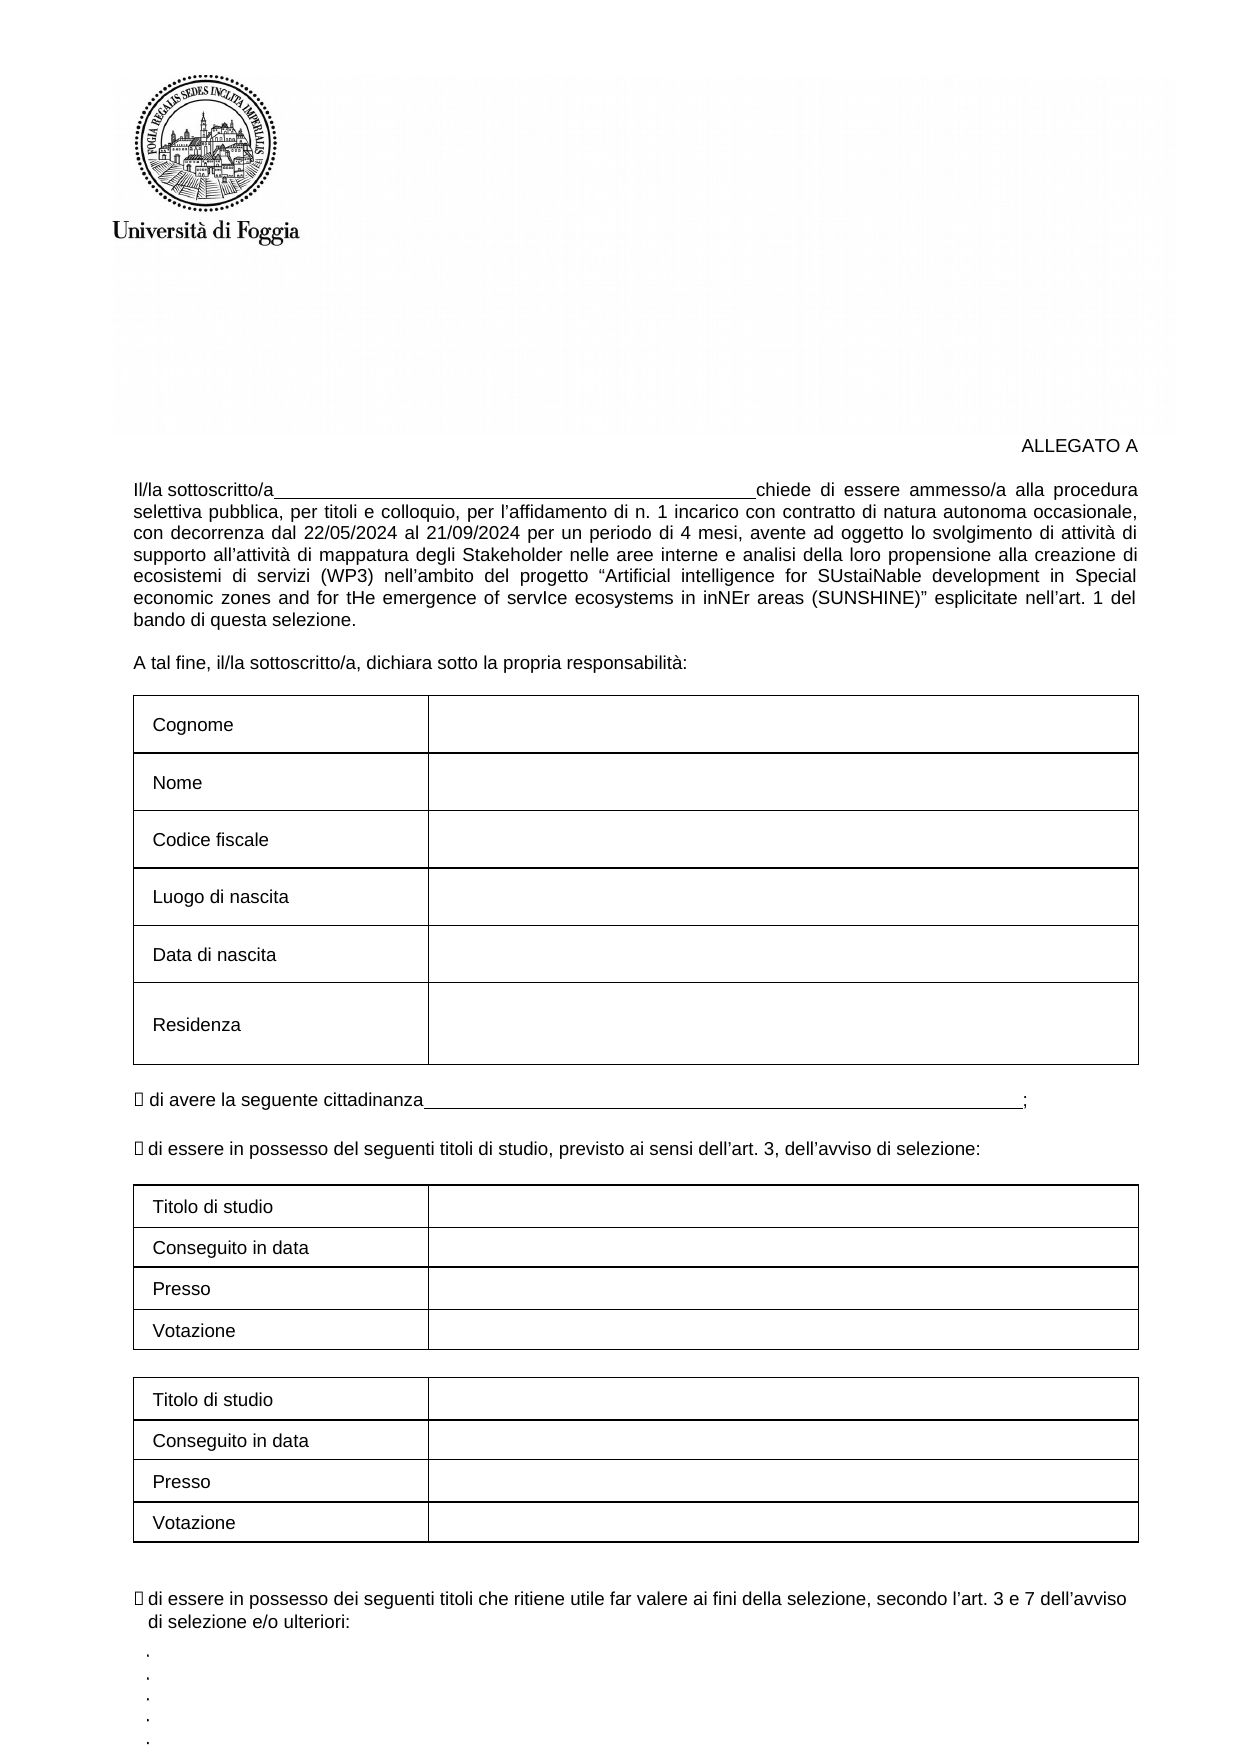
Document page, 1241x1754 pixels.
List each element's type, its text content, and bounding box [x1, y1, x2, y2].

table_cell [429, 1268, 1138, 1309]
table_header Cognome [134, 696, 428, 752]
picture [112, 75, 1176, 435]
table_cell Votazione [134, 1310, 428, 1349]
table_cell [429, 926, 1138, 982]
table_header [429, 696, 1138, 752]
table_header Titolo di studio [134, 1378, 428, 1419]
table_header [429, 1378, 1138, 1419]
table_cell Presso [134, 1268, 428, 1309]
table_cell Votazione [134, 1503, 428, 1541]
text ALLEGATO A [133, 435, 1138, 456]
table_cell [429, 754, 1138, 809]
table_cell [429, 811, 1138, 867]
table_cell [429, 1460, 1138, 1501]
table_cell [429, 869, 1138, 924]
table_cell [429, 983, 1138, 1064]
table_cell Presso [134, 1460, 428, 1501]
text A tal fine, il/la sottoscritto/a, dichiara sotto la propria responsabilità: [133, 652, 1215, 673]
table_cell Conseguito in data [134, 1421, 428, 1459]
table_cell Data di nascita [134, 926, 428, 982]
table_cell Residenza [134, 983, 428, 1064]
table_cell Conseguito in data [134, 1228, 428, 1266]
table_cell [429, 1503, 1138, 1541]
list di essere in possesso del seguenti titoli di studio, previsto ai sensi dell’art. 3, dell’avviso di selezione: [133, 1135, 1215, 1161]
table_header Titolo di studio [134, 1186, 428, 1227]
text Il/la sottoscritto/a chiede di essere ammesso/a alla procedura selettiva pubblica, per titoli e colloquio, per l’affidamento di n. 1 incarico con contratto di natura autonoma occasionale, con decorrenza dal 22/05/2024 al 21/09/2024 per un periodo di 4 mesi, avente ad oggetto lo svolgimento di attività di supporto all’attività di mappatura degli Stakeholder nelle aree interne e analisi della loro propensione alla creazione di ecosistemi di servizi (WP3) nell’ambito del progetto “Artificial intelligence for SUstaiNable development in Special economic zones and for tHe emergence of servIce ecosystems in inNEr areas (SUNSHINE)” esplicitate nell’art. 1 del bando di questa selezione. [133, 479, 1138, 630]
table_cell [429, 1228, 1138, 1266]
table_cell Codice fiscale [134, 811, 428, 867]
text  di avere la seguente cittadinanza ; [133, 1087, 1215, 1112]
list di essere in possesso dei seguenti titoli che ritiene utile far valere ai fini della selezione, secondo l’art. 3 e 7 dell’avviso di selezione e/o ulteriori: [133, 1586, 1132, 1633]
table_header [429, 1186, 1138, 1227]
table_cell [429, 1310, 1138, 1349]
table_cell [429, 1421, 1138, 1459]
table_cell Luogo di nascita [134, 869, 428, 924]
table_cell Nome [134, 754, 428, 809]
